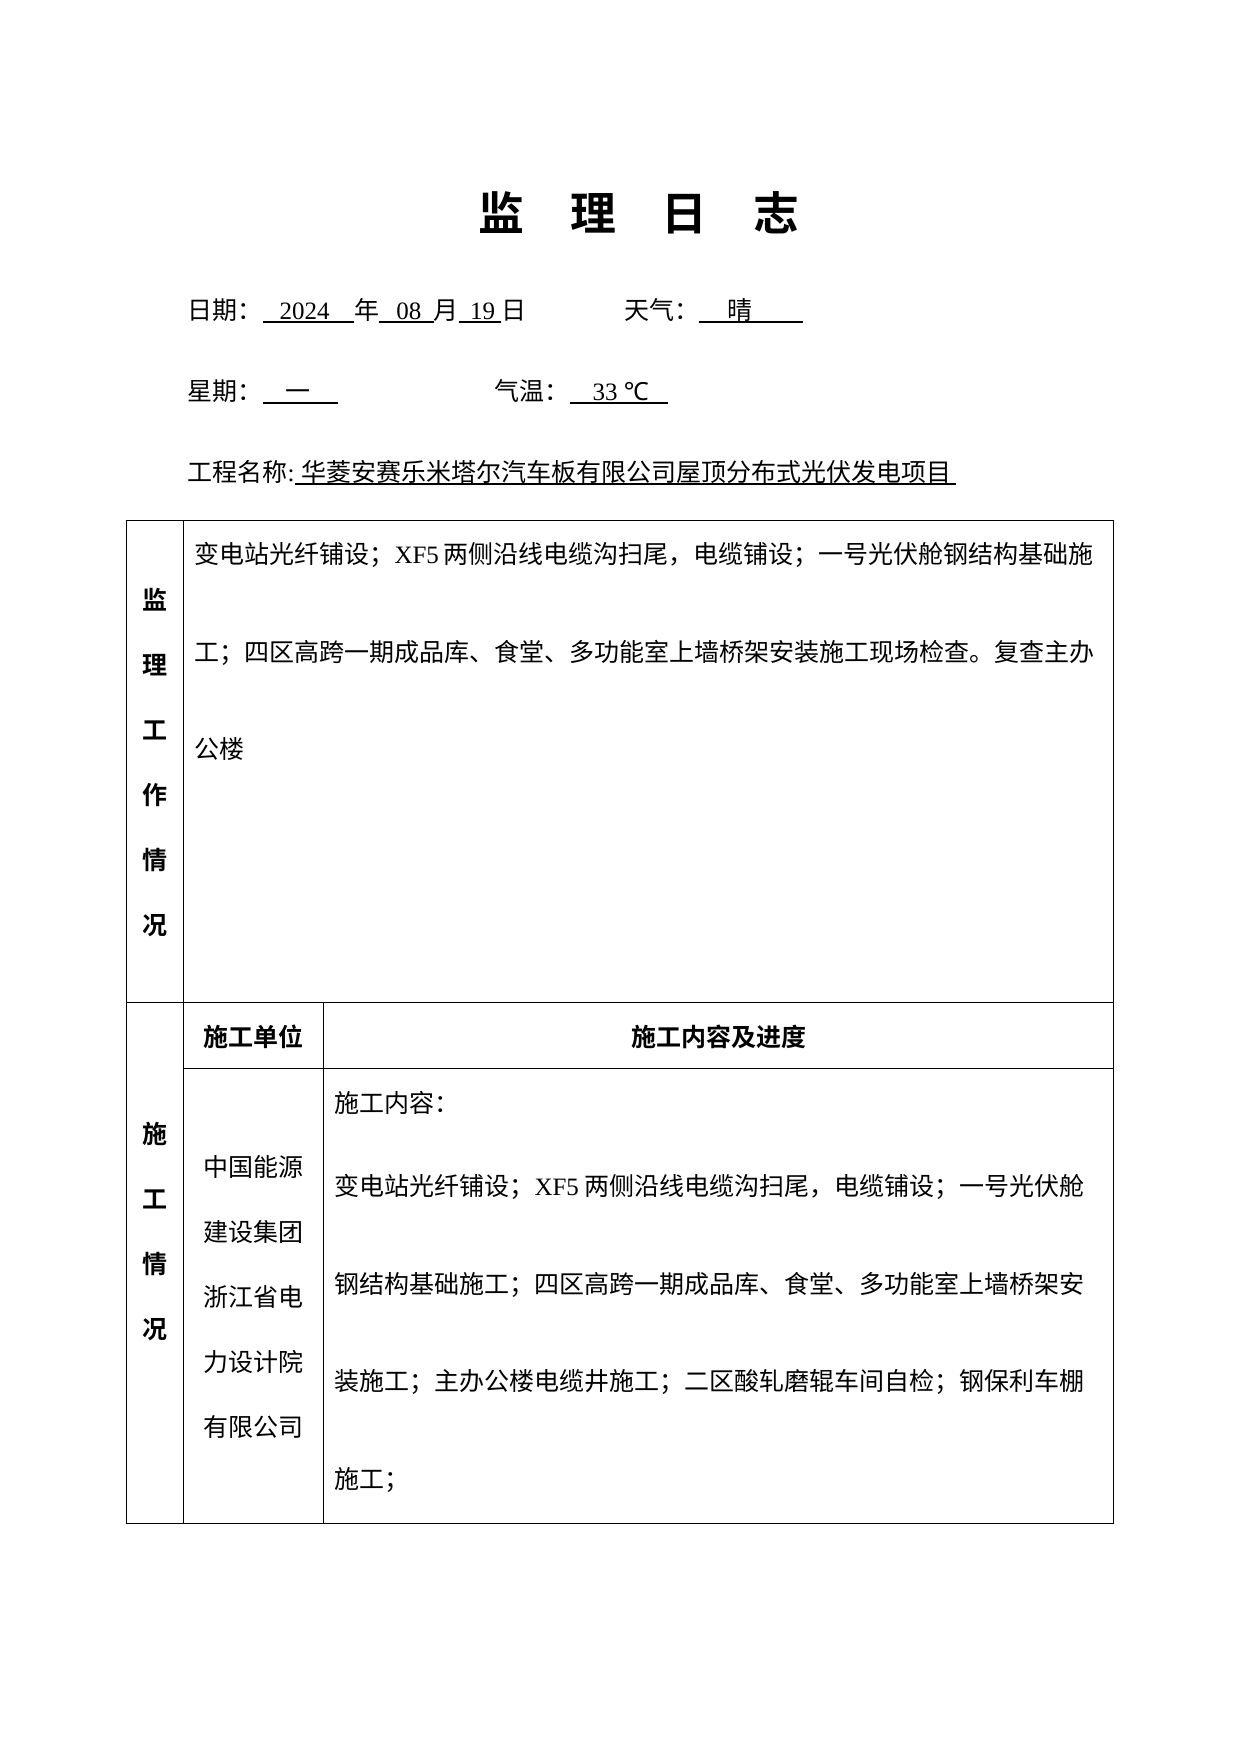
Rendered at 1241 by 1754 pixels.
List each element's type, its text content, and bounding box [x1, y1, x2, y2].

table_cell 施工内容及进度 [324, 1003, 1113, 1068]
table_header 监理 工作 情 况 [127, 521, 183, 1002]
table_header 变电站光纤铺设；XF5两侧沿线电缆沟扫尾，电缆铺设；一号光伏舱钢结构基础施工；四区高跨一期成品库、食堂、多功能室上墙桥架安装施工现场检查。复查主办公楼 [184, 521, 1113, 1002]
table_cell 中国能源建设集团浙江省电力设计院有限公司 [184, 1069, 323, 1522]
text 监 理 日 志 [187, 162, 1053, 259]
table_cell 施工单位 [184, 1003, 323, 1068]
text 日期： 2024 年 08 月 19 日 天气： 晴 [187, 276, 1053, 341]
table_cell 施工内容： 变电站光纤铺设；XF5两侧沿线电缆沟扫尾，电缆铺设；一号光伏舱钢结构基础施工；四区高跨一期成品库、食堂、多功能室上墙桥架安装施工；主办公楼电缆井施工；二区酸轧磨辊车间自检；钢保利车棚施工； [324, 1069, 1113, 1522]
text 星期： 一 气温： 33 ℃ [187, 357, 1053, 422]
table_cell 施工情况 [127, 1003, 183, 1522]
text 工程名称: 华菱安赛乐米塔尔汽车板有限公司屋顶分布式光伏发电项目 [187, 438, 1053, 503]
